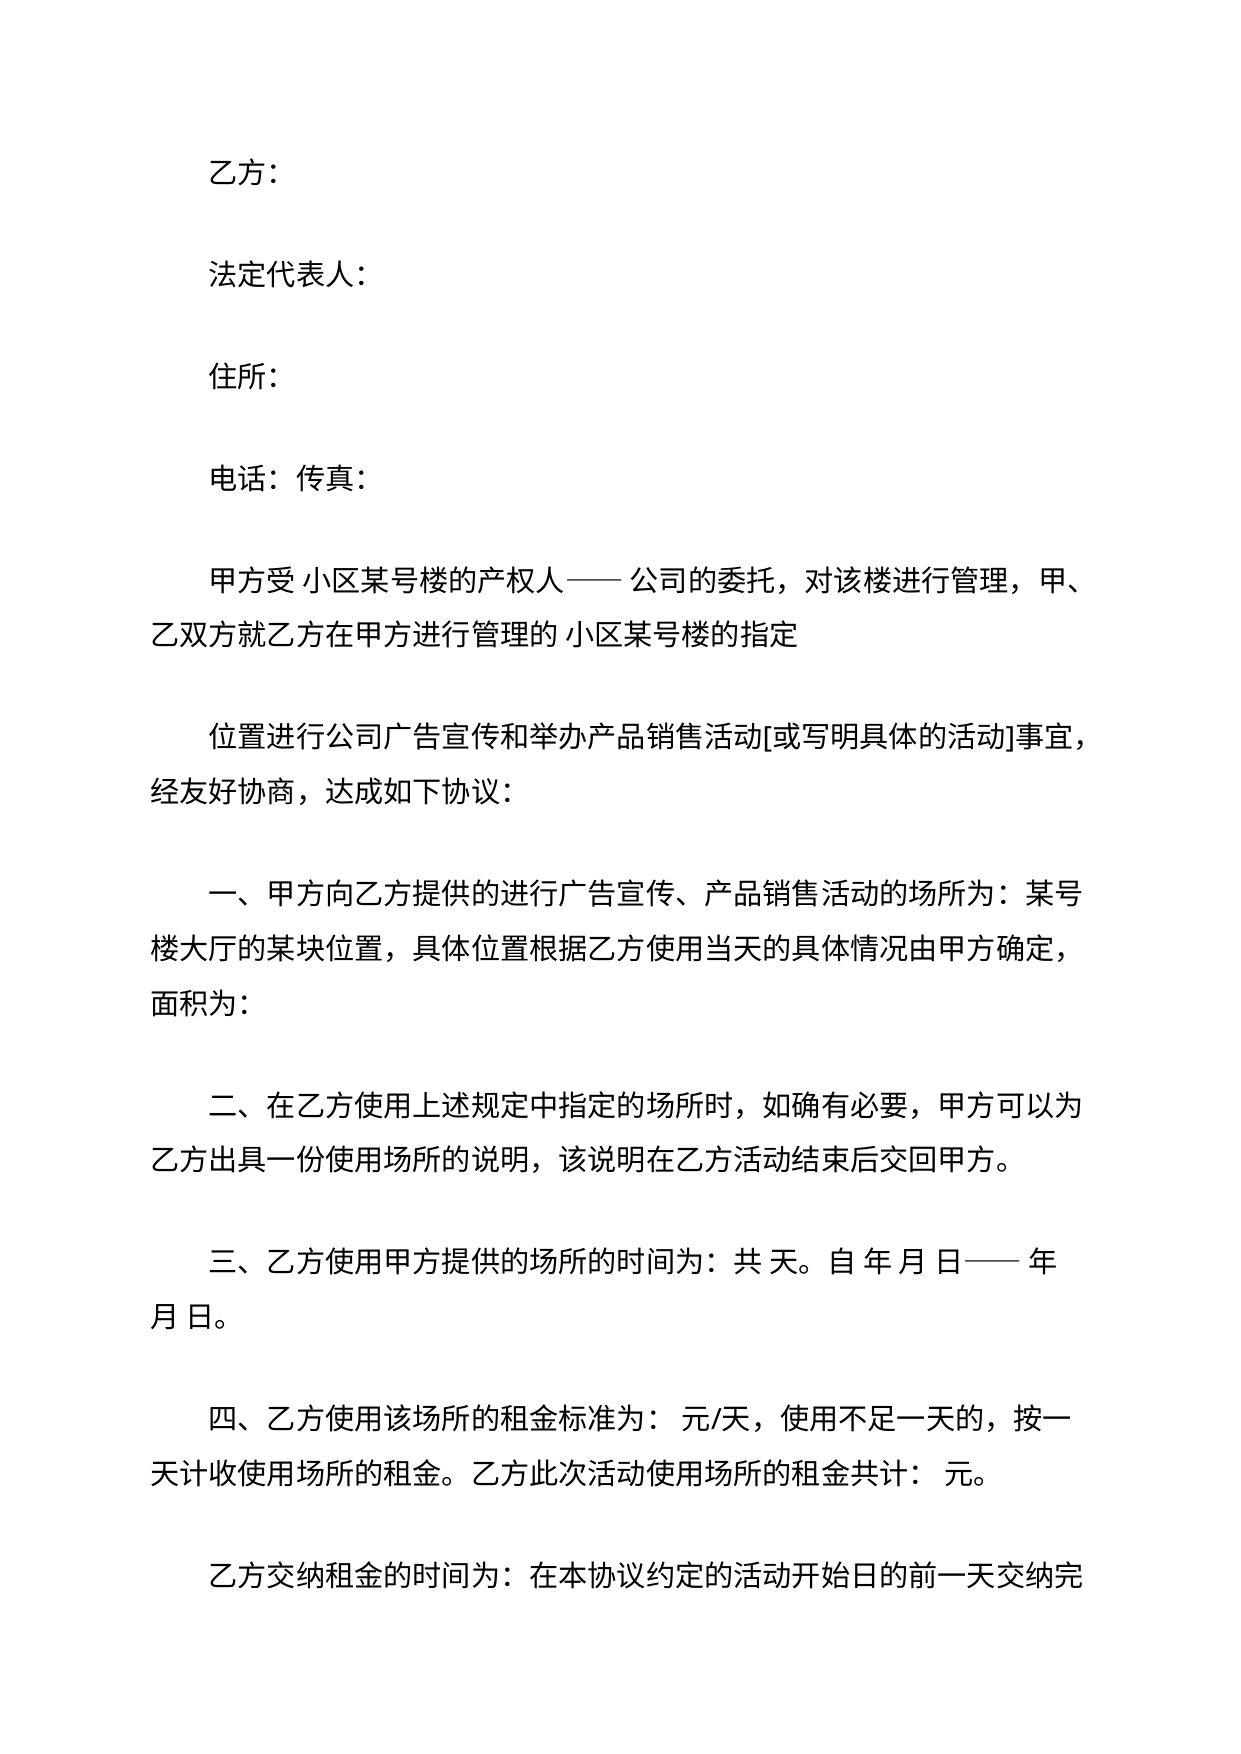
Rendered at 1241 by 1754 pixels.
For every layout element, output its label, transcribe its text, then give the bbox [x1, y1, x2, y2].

text 甲方受 小区某号楼的产权人—— 公司的委托，对该楼进行管理，甲、乙双方就乙方在甲方进行管理的 小区某号楼的指定 [150, 557, 1090, 654]
text 二、在乙方使用上述规定中指定的场所时，如确有必要，甲方可以为乙方出具一份使用场所的说明，该说明在乙方活动结束后交回甲方。 [150, 1082, 1090, 1179]
text 三、乙方使用甲方提供的场所的时间为：共 天。自 年 月 日—— 年 月 日。 [150, 1239, 1090, 1336]
text 四、乙方使用该场所的租金标准为： 元/天，使用不足一天的，按一天计收使用场所的租金。乙方此次活动使用场所的租金共计： 元。 [150, 1395, 1090, 1493]
text 位置进行公司广告宣传和举办产品销售活动[或写明具体的活动]事宜，经友好协商，达成如下协议： [150, 714, 1090, 811]
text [150, 1552, 1090, 1594]
text 乙方： [150, 150, 1090, 192]
text 法定代表人： [150, 252, 1090, 294]
text 住所： [150, 353, 1090, 396]
text 一、甲方向乙方提供的进行广告宣传、产品销售活动的场所为：某号楼大厅的某块位置，具体位置根据乙方使用当天的具体情况由甲方确定，面积为： [150, 871, 1090, 1023]
text 电话：传真： [150, 455, 1090, 498]
